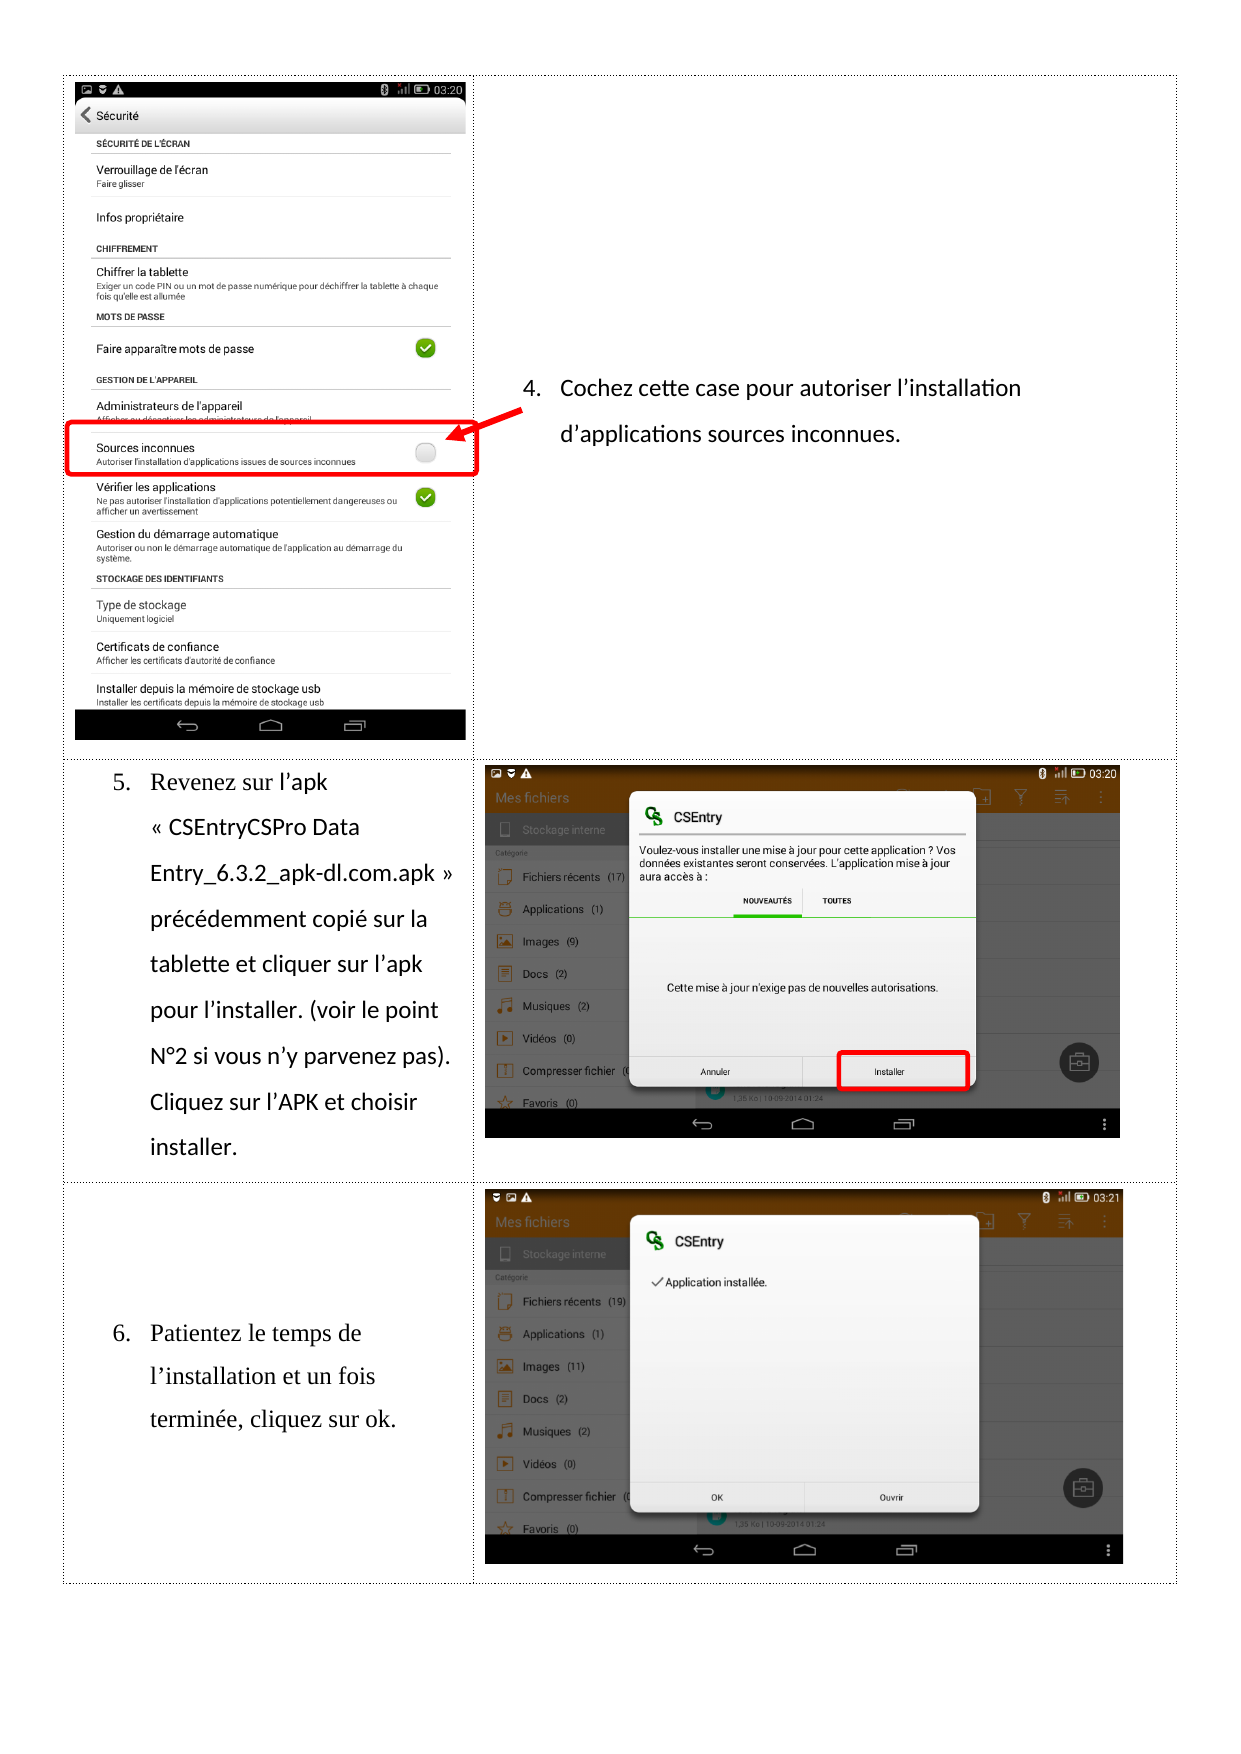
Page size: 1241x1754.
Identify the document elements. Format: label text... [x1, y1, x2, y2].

table_cell [70, 425, 75, 472]
picture [75, 82, 466, 419]
table_cell Patientez le temps de l’installation et un fois terminée, cliquez sur ok. [64, 1182, 474, 1582]
table_cell [474, 1182, 1176, 1582]
table_cell Cochez cette case pour autoriser l’installation d’applications sources inconnues. [474, 75, 1176, 759]
table_cell [64, 75, 474, 425]
table_cell Revenez sur l’apk « CSEntryCSPro Data Entry_6.3.2_apk-dl.com.apk » précédemment copié sur la tablette et cliquer sur l’apk pour l’installer. (voir le point N°2 si vous n’y parvenez pas). Cliquez sur l’APK et choisir installer. [64, 759, 474, 1182]
picture [75, 477, 466, 740]
table_cell [64, 472, 474, 759]
table_cell [474, 759, 1176, 1182]
picture [485, 765, 1120, 1138]
picture [75, 425, 466, 472]
picture [485, 1189, 1124, 1564]
table_cell [466, 433, 474, 472]
